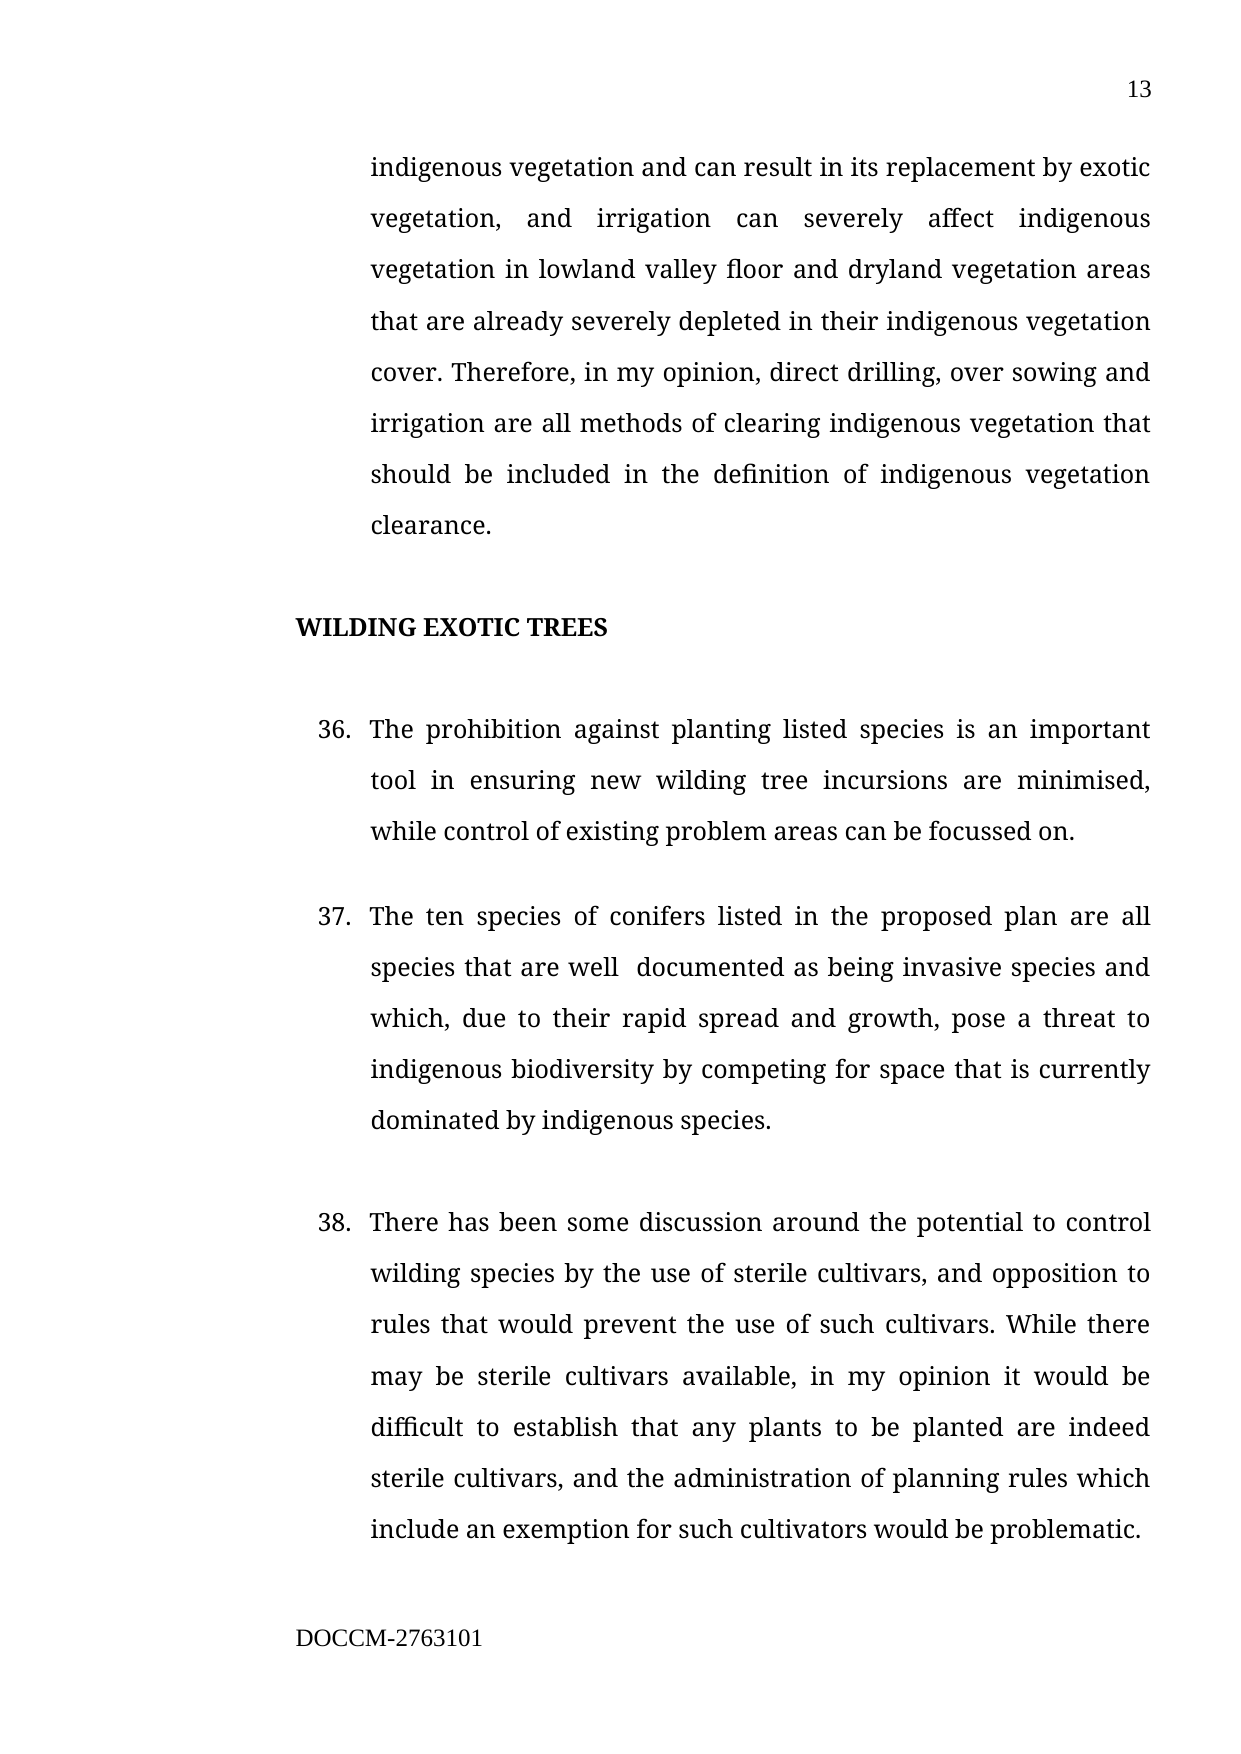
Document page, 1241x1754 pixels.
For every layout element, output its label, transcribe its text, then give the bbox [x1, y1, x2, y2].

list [317, 150, 1152, 541]
list The ten species of conifers listed in the proposed plan are all species that are well documented as being invasive species and which, due to their rapid spread and growth, pose a threat to indigenous biodiversity by competing for space that is currently dominated by indigenous species. [317, 899, 1152, 1137]
list The prohibition against planting listed species is an important tool in ensuring new wilding tree incursions are minimised, while control of existing problem areas can be focussed on. [317, 712, 1152, 848]
list There has been some discussion around the potential to control wilding species by the use of sterile cultivars, and opposition to rules that would prevent the use of such cultivars. While there may be sterile cultivars available, in my opinion it would be difficult to establish that any plants to be planted are indeed sterile cultivars, and the administration of planning rules which include an exemption for such cultivators would be problematic. [317, 1205, 1152, 1545]
list WILDING EXOTIC TREES [295, 609, 1152, 643]
